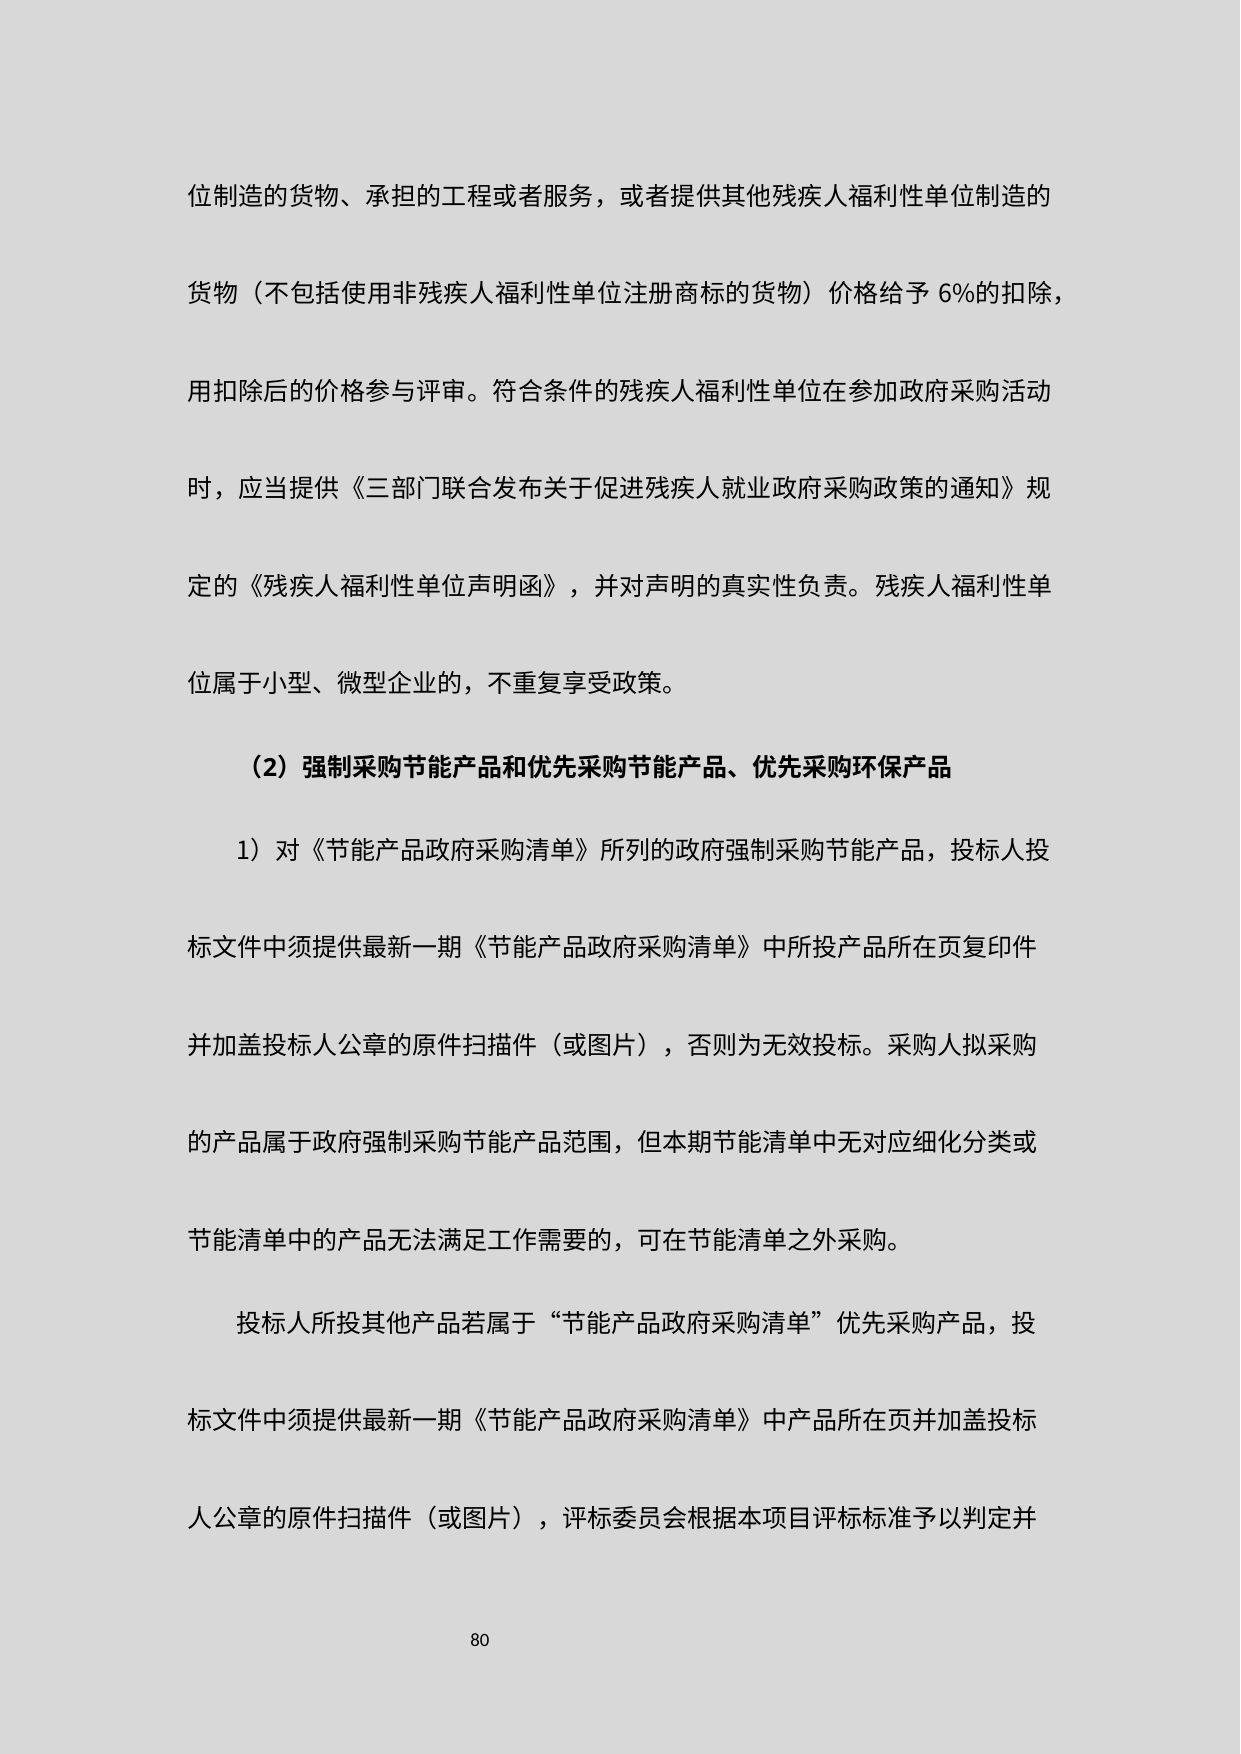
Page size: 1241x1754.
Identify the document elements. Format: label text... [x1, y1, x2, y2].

text （2）强制采购节能产品和优先采购节能产品、优先采购环保产品 [187, 733, 1053, 798]
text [187, 1289, 1053, 1549]
text 1）对《节能产品政府采购清单》所列的政府强制采购节能产品，投标人投标文件中须提供最新一期《节能产品政府采购清单》中所投产品所在页复印件并加盖投标人公章的原件扫描件（或图片），否则为无效投标。采购人拟采购的产品属于政府强制采购节能产品范围，但本期节能清单中无对应细化分类或节能清单中的产品无法满足工作需要的，可在节能清单之外采购。 [187, 816, 1053, 1271]
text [187, 162, 1053, 714]
